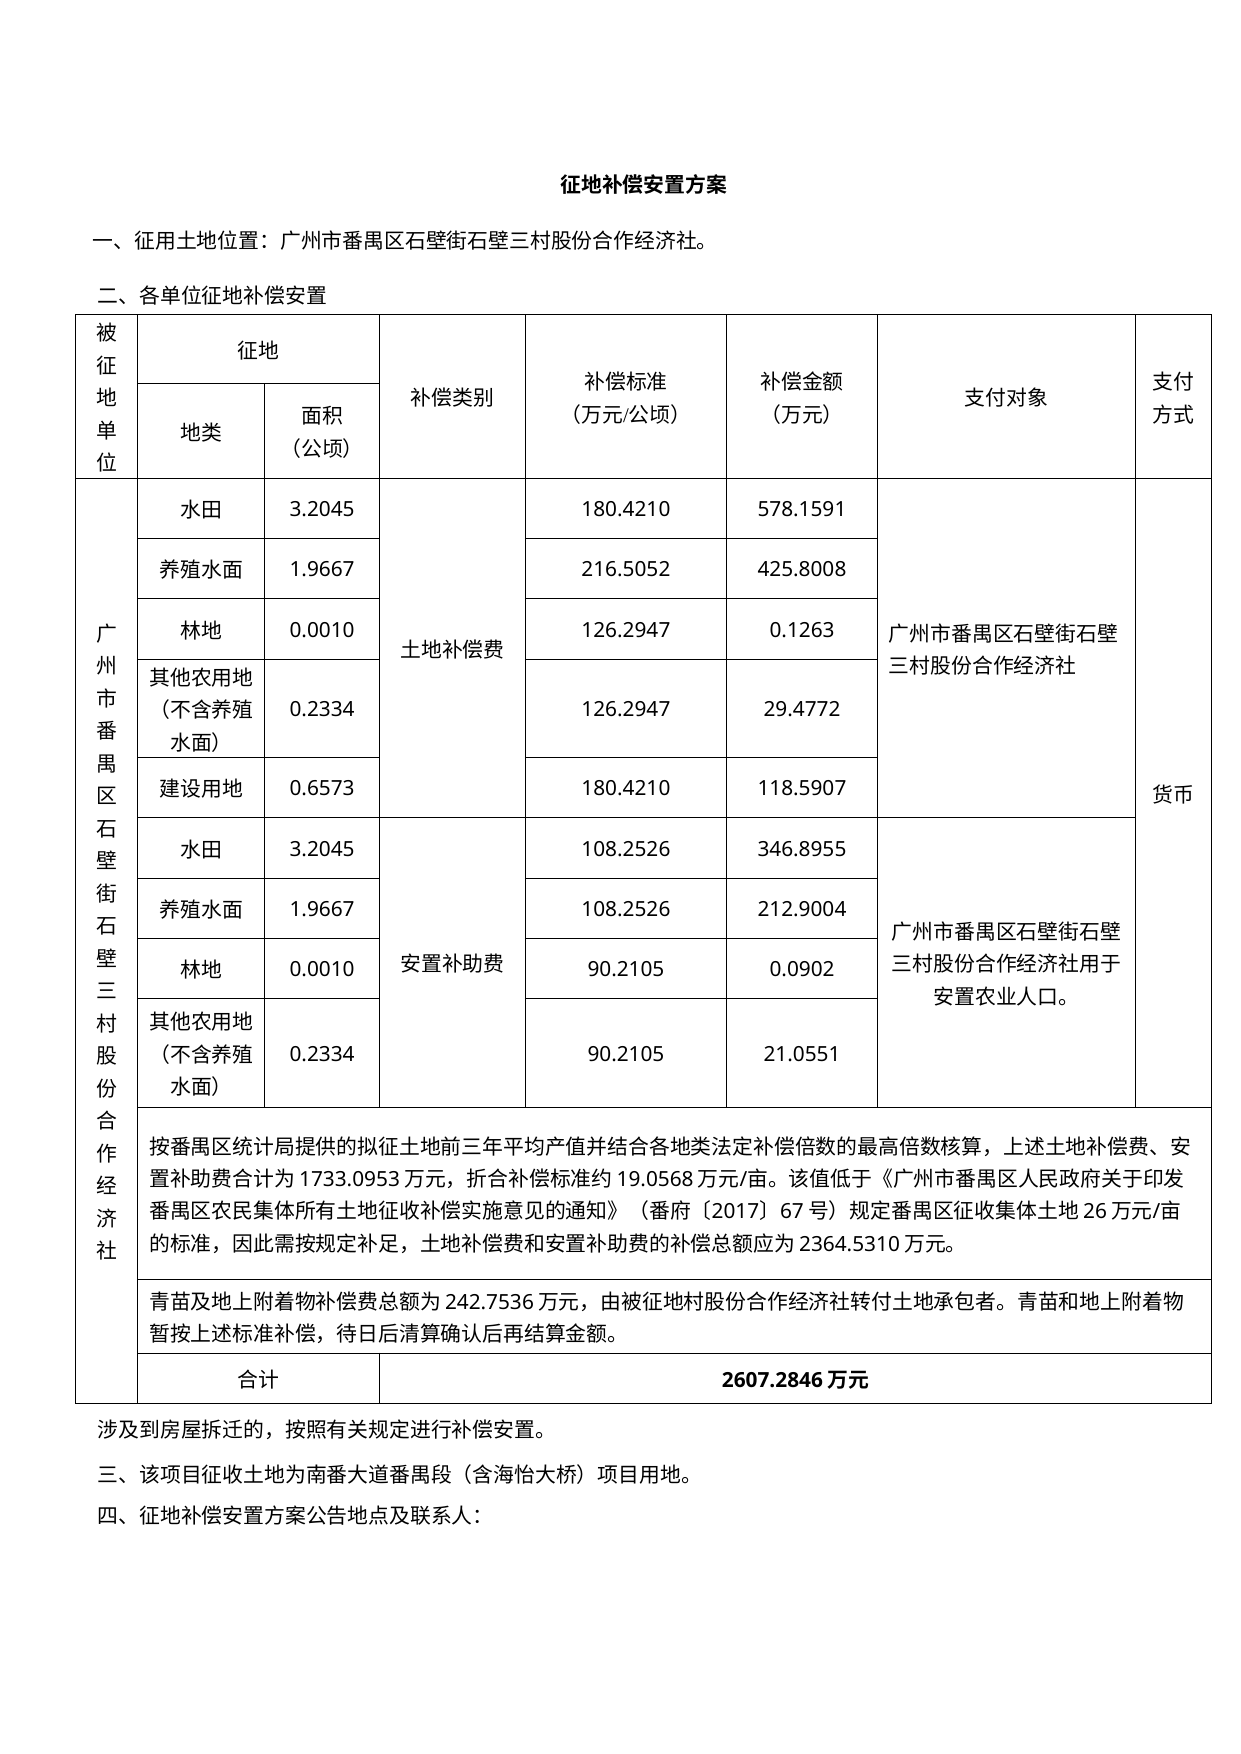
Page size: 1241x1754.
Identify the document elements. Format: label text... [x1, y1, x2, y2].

table_cell 21.0551 [727, 999, 877, 1107]
table_cell 0.6573 [265, 758, 379, 817]
table_cell 广州市番禺区石壁街石壁三村股份合作经济社 [76, 479, 137, 1403]
table_cell 三、该项目征收土地为南番大道番禺段（含海怡大桥）项目用地。 [76, 1453, 1211, 1493]
table_cell 0.0010 [265, 599, 379, 658]
table_cell 425.8008 [727, 539, 877, 598]
table_cell 126.2947 [526, 660, 726, 757]
table_cell 其他农用地（不含养殖水面） [138, 660, 264, 757]
table_cell 被征地单位 [76, 315, 137, 478]
table_cell 征地 [138, 315, 379, 383]
table_cell 3.2045 [265, 818, 379, 877]
table_cell 212.9004 [727, 879, 877, 938]
table_cell 29.4772 [727, 660, 877, 757]
table_cell 180.4210 [526, 758, 726, 817]
table_cell 216.5052 [526, 539, 726, 598]
table_cell 涉及到房屋拆迁的，按照有关规定进行补偿安置。 [76, 1404, 1211, 1453]
table_cell 水田 [138, 479, 264, 538]
table_cell 180.4210 [526, 479, 726, 538]
table_cell 二、各单位征地补偿安置 [76, 275, 1211, 314]
table_cell 支付对象 [878, 315, 1135, 478]
table_cell 面积 （公顷） [265, 384, 379, 478]
table_cell 0.2334 [265, 999, 379, 1107]
table_cell 水田 [138, 818, 264, 877]
table_cell 补偿金额 （万元） [727, 315, 877, 478]
table_cell 0.0010 [265, 939, 379, 998]
table_cell 0.0902 [727, 939, 877, 998]
table_cell 0.1263 [727, 599, 877, 658]
table_cell 1.9667 [265, 539, 379, 598]
table_cell 按番禺区统计局提供的拟征土地前三年平均产值并结合各地类法定补偿倍数的最高倍数核算，上述土地补偿费、安置补助费合计为1733.0953万元，折合补偿标准约19.0568万元/亩。该值低于《广州市番禺区人民政府关于印发番禺区农民集体所有土地征收补偿实施意见的通知》（番府〔2017〕67号）规定番禺区征收集体土地26万元/亩的标准，因此需按规定补足，土地补偿费和安置补助费的补偿总额应为2364.5310万元。 [138, 1108, 1211, 1279]
table_cell 青苗及地上附着物补偿费总额为242.7536万元，由被征地村股份合作经济社转付土地承包者。青苗和地上附着物暂按上述标准补偿，待日后清算确认后再结算金额。 [138, 1280, 1211, 1353]
table_cell 安置补助费 [380, 818, 525, 1107]
table_cell 一、征用土地位置：广州市番禺区石壁街石壁三村股份合作经济社。 [76, 204, 1211, 275]
table_cell 补偿标准 （万元/公顷） [526, 315, 726, 478]
table_cell 广州市番禺区石壁街石壁三村股份合作经济社 [878, 479, 1135, 817]
table_cell 养殖水面 [138, 879, 264, 938]
table_cell 支付 方式 [1136, 315, 1211, 478]
table_cell 货币 [1136, 479, 1211, 1107]
table_cell 其他农用地（不含养殖水面） [138, 999, 264, 1107]
table_cell 地类 [138, 384, 264, 478]
table_cell 3.2045 [265, 479, 379, 538]
table_cell 林地 [138, 939, 264, 998]
table_cell 合计 [138, 1354, 379, 1403]
table_cell 补偿类别 [380, 315, 525, 478]
table_cell 90.2105 [526, 939, 726, 998]
table_cell 0.2334 [265, 660, 379, 757]
table_cell 土地补偿费 [380, 479, 525, 817]
table_cell 346.8955 [727, 818, 877, 877]
table_cell 四、征地补偿安置方案公告地点及联系人： [76, 1493, 1211, 1535]
table_cell 108.2526 [526, 879, 726, 938]
table_cell 林地 [138, 599, 264, 658]
table_cell 广州市番禺区石壁街石壁三村股份合作经济社用于安置农业人口。 [878, 818, 1135, 1107]
table_cell 578.1591 [727, 479, 877, 538]
table_cell 118.5907 [727, 758, 877, 817]
table_cell 建设用地 [138, 758, 264, 817]
table_cell 1.9667 [265, 879, 379, 938]
table_cell 108.2526 [526, 818, 726, 877]
table_header 征地补偿安置方案 [76, 162, 1211, 204]
table_cell 2607.2846万元 [380, 1354, 1211, 1403]
table_cell 126.2947 [526, 599, 726, 658]
table_cell 90.2105 [526, 999, 726, 1107]
table_cell 养殖水面 [138, 539, 264, 598]
